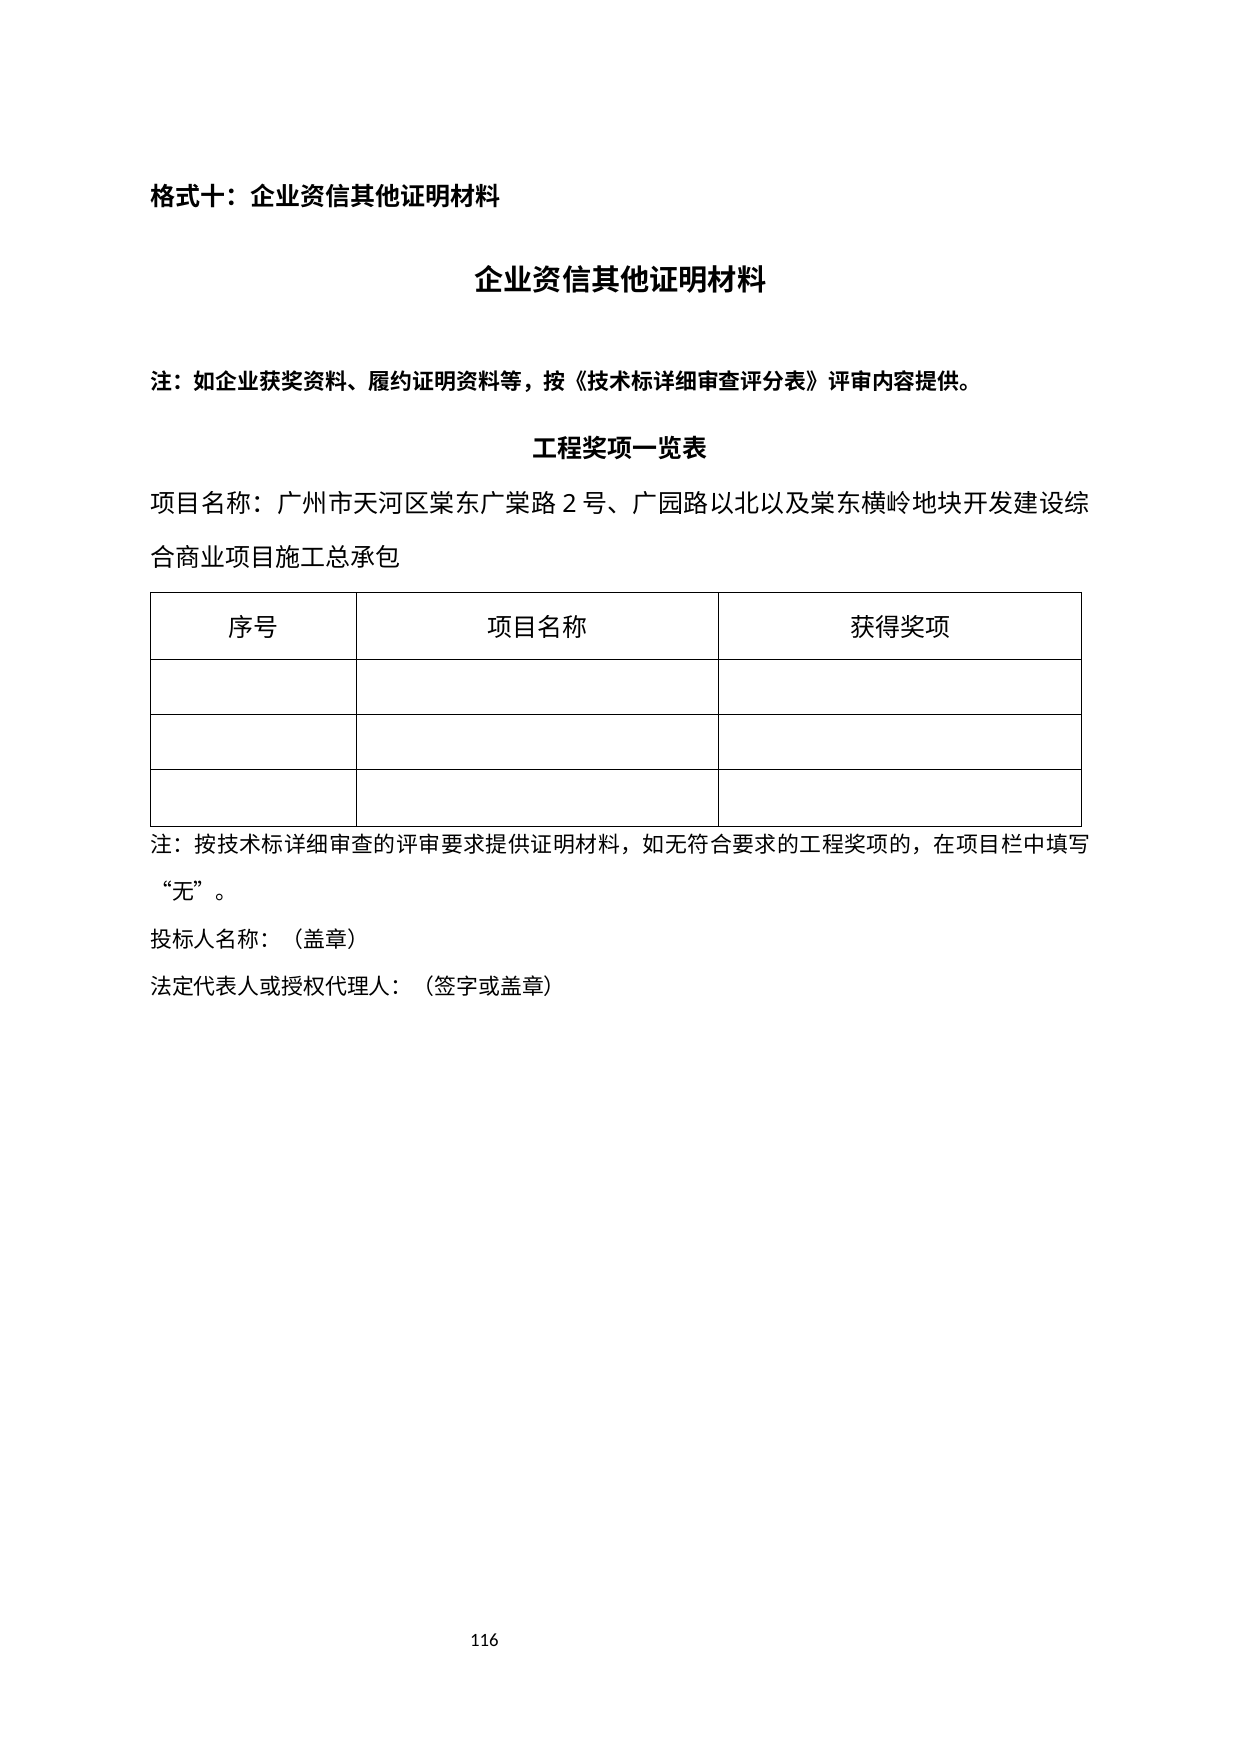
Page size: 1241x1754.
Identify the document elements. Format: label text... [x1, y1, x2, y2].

table_cell [357, 715, 718, 769]
table_cell [719, 660, 1081, 714]
text 法定代表人或授权代理人：（签字或盖章） [150, 969, 1090, 1001]
table_cell [357, 770, 718, 826]
text 投标人名称：（盖章） [150, 922, 1090, 953]
text 工程奖项一览表 [150, 429, 1090, 465]
table_cell [151, 660, 356, 714]
table_cell [357, 660, 718, 714]
text 企业资信其他证明材料 [150, 245, 1090, 310]
table_cell [151, 770, 356, 826]
text 格式十：企业资信其他证明材料 [150, 162, 1090, 227]
table_cell [719, 715, 1081, 769]
text 注：如企业获奖资料、履约证明资料等，按《技术标详细审查评分表》评审内容提供。 [150, 364, 1090, 396]
text 项目名称：广州市天河区棠东广棠路2号、广园路以北以及棠东横岭地块开发建设综合商业项目施工总承包 [150, 483, 1090, 574]
table_cell [151, 715, 356, 769]
table_header 项目名称 [357, 593, 718, 659]
table_header 获得奖项 [719, 593, 1081, 659]
table_header 序号 [151, 593, 356, 659]
table_cell [719, 770, 1081, 826]
text 注：按技术标详细审查的评审要求提供证明材料，如无符合要求的工程奖项的，在项目栏中填写“无”。 [150, 827, 1090, 906]
